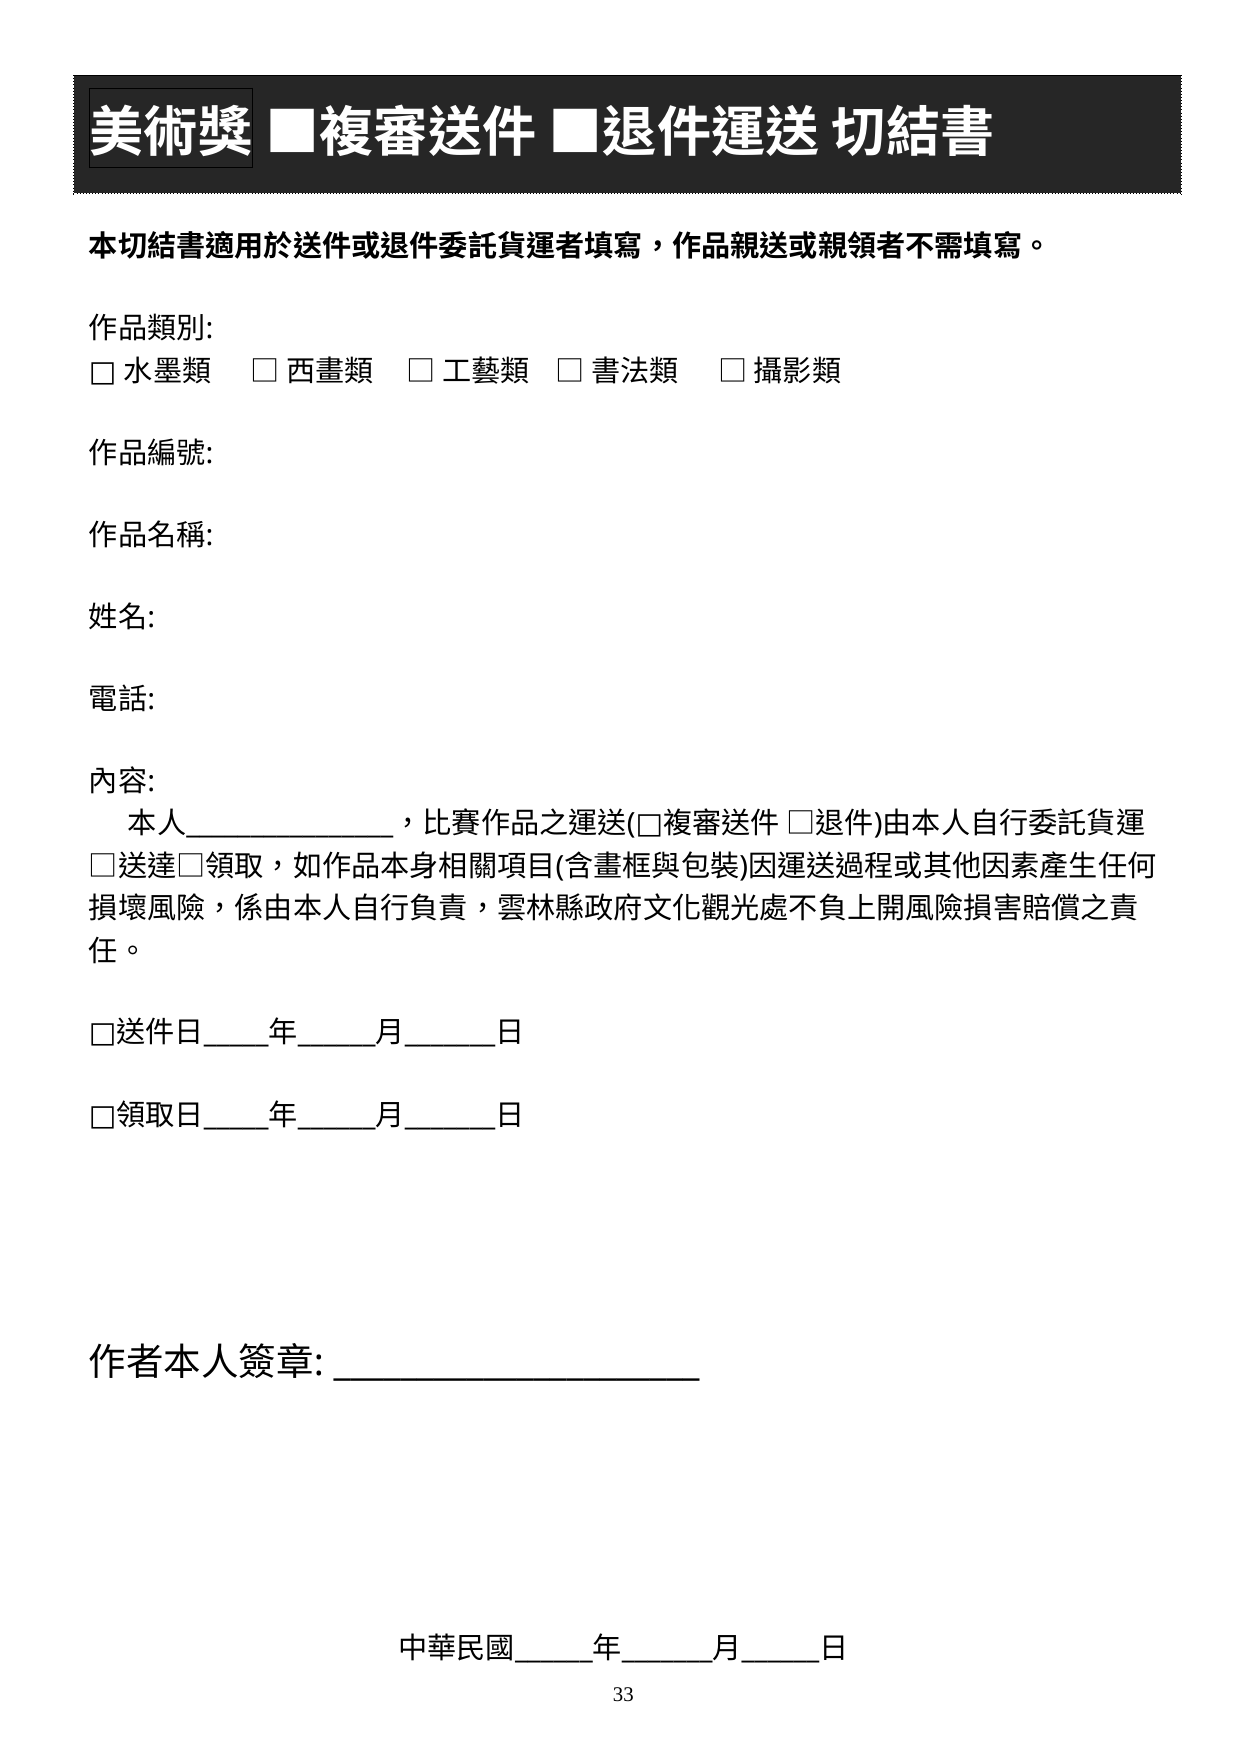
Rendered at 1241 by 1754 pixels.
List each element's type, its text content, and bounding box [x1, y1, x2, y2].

text 內容: [89, 758, 1157, 800]
text 中華民國______年_______月______日 [89, 1624, 1157, 1667]
text 作者本人簽章: ______________________ [89, 1332, 1157, 1386]
text 作品編號: [89, 429, 1157, 472]
text 本人________________，比賽作品之運送(□複審送件 □退件)由本人自行委託貨運□送達□領取，如作品本身相關項目(含畫框與包裝)因運送過程或其他因素產生任何損壞風險，係由本人自行負責，雲林縣政府文化觀光處不負上開風險損害賠償之責任。 [89, 800, 1157, 969]
text 姓名: [89, 593, 1157, 636]
text 電話: [89, 676, 1157, 718]
text □送件日_____年______月_______日 [89, 1009, 1157, 1051]
text 本切結書適用於送件或退件委託貨運者填寫，作品親送或親領者不需填寫。 [89, 223, 1157, 265]
table_header 美術獎 ■複審送件 ■退件運送 切結書 [74, 76, 1181, 193]
text □領取日_____年______月_______日 [89, 1091, 1157, 1133]
text 作品名稱: [89, 511, 1157, 554]
text □ 水墨類 □ 西畫類 □ 工藝類 □ 書法類 □ 攝影類 [89, 347, 1157, 389]
text 作品類別: [89, 305, 1157, 347]
